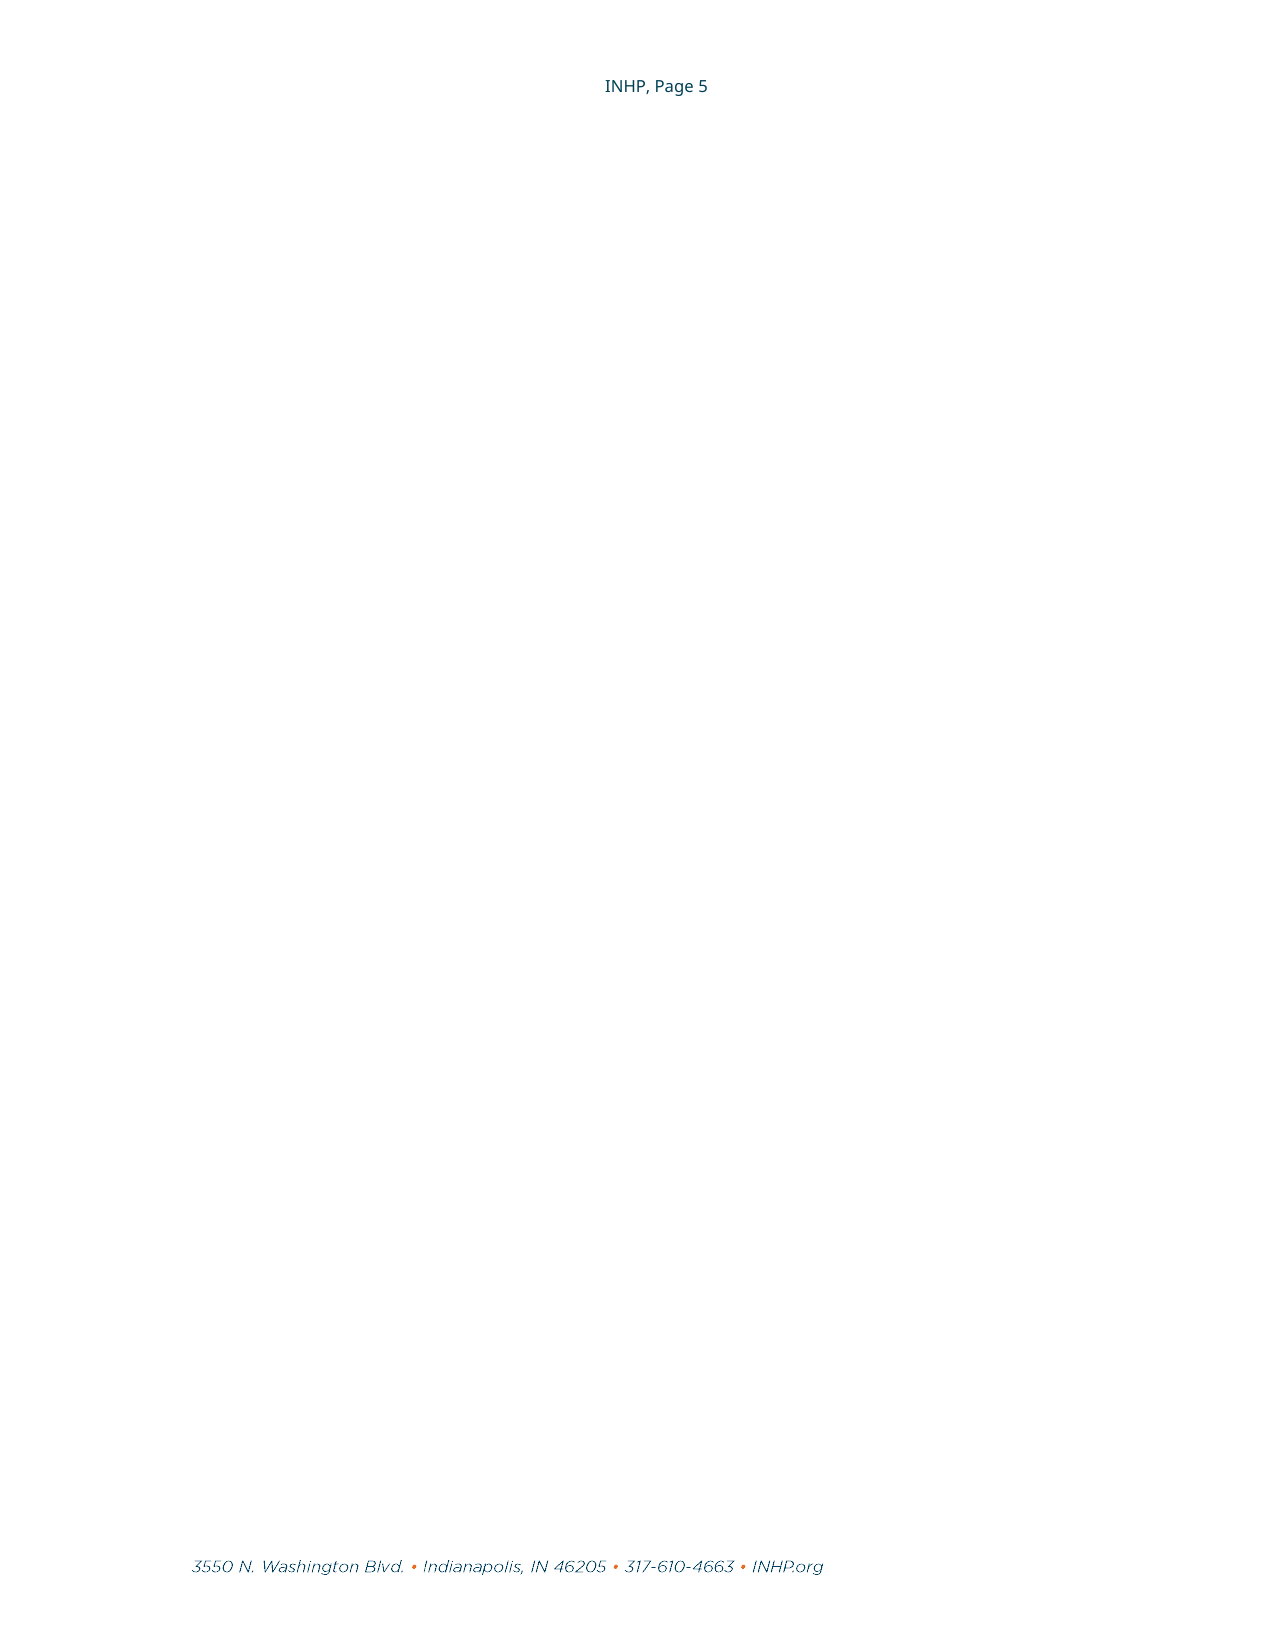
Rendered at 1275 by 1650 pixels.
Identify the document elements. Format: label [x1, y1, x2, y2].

picture [625, 80, 632, 92]
picture [0, 1500, 1274, 1648]
picture [656, 80, 661, 92]
picture [606, 80, 610, 90]
